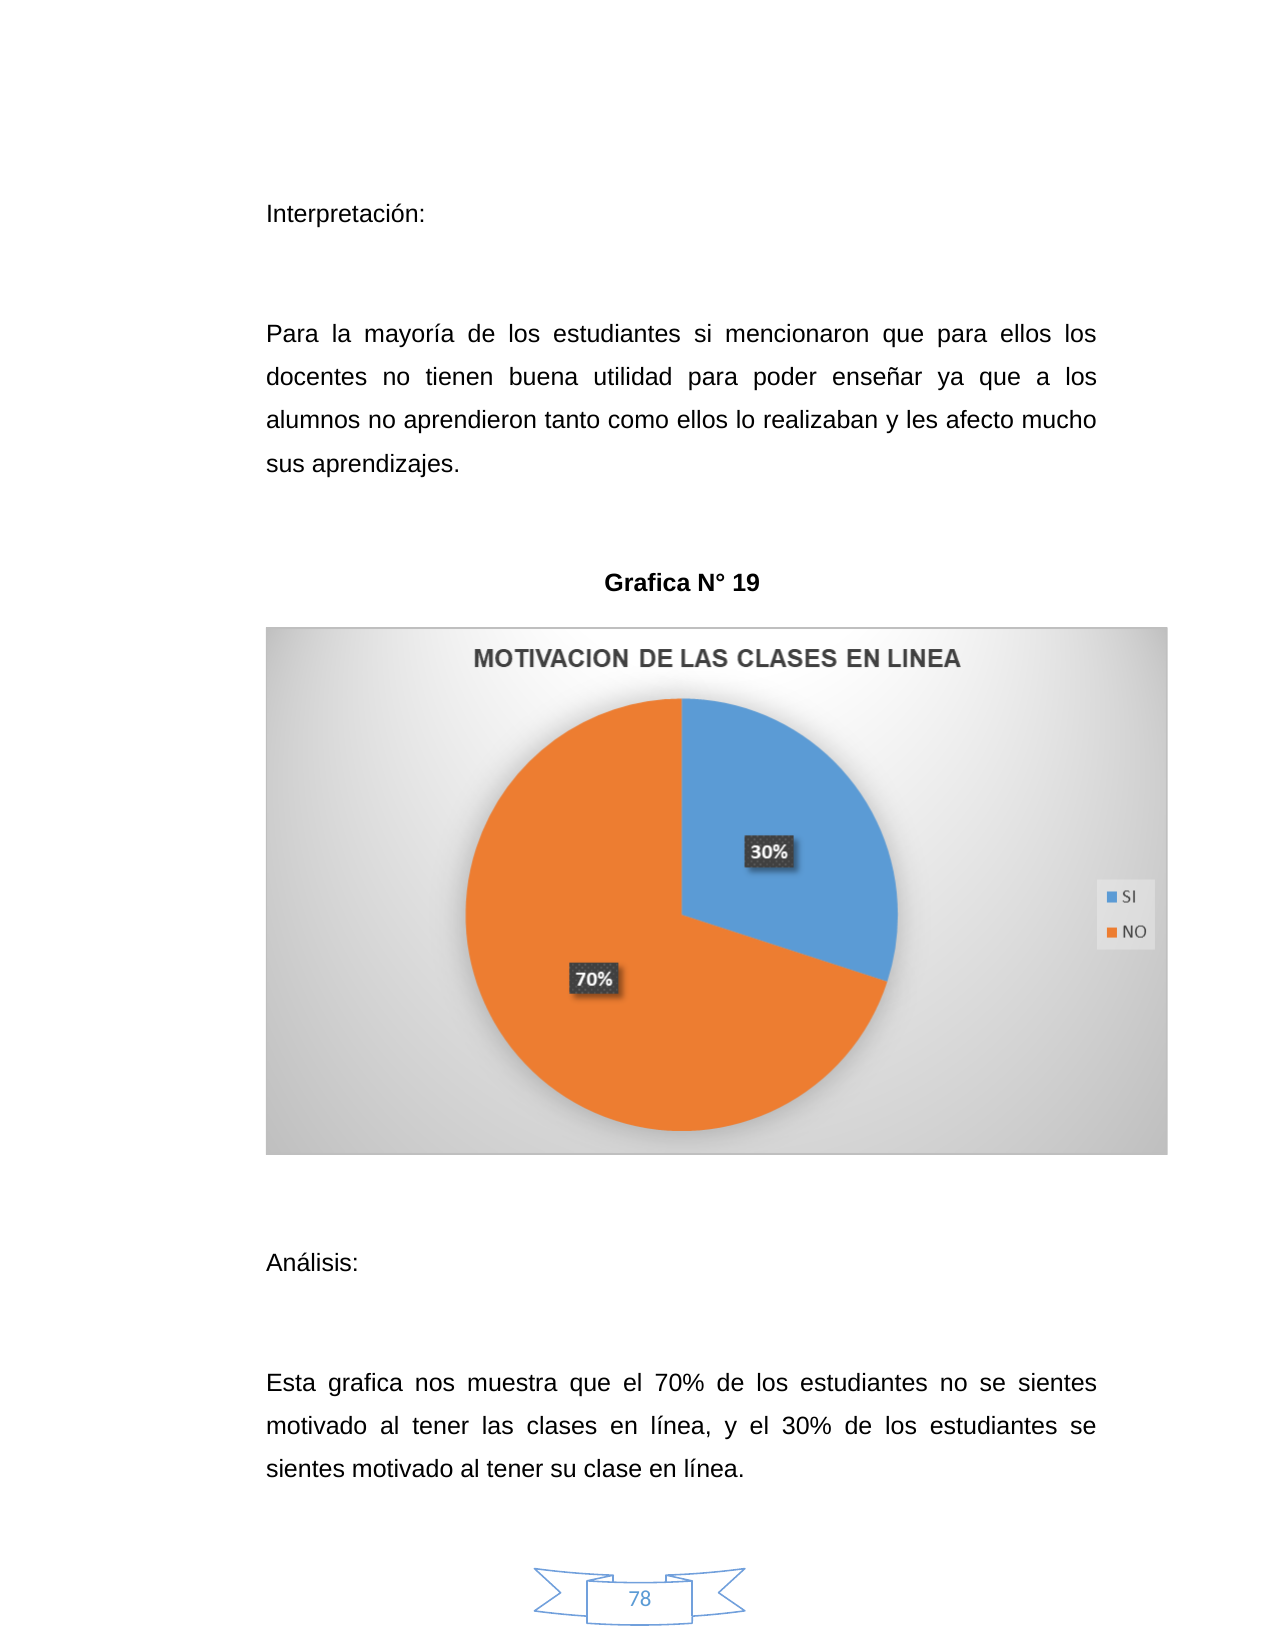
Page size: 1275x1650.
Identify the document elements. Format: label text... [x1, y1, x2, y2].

text Esta grafica nos muestra que el 70% de los estudiantes no se sientes motivado al tener las clases en línea, y el 30% de los estudiantes se sientes motivado al tener su clase en línea. [266, 1367, 1098, 1483]
text Grafica N° 19 [266, 568, 1098, 597]
text Para la mayoría de los estudiantes si mencionaron que para ellos los docentes no tienen buena utilidad para poder enseñar ya que a los alumnos no aprendieron tanto como ellos lo realizaban y les afecto mucho sus aprendizajes. [266, 319, 1098, 477]
text Interpretación: [266, 199, 1098, 228]
text Análisis: [266, 1248, 1098, 1277]
picture [265, 627, 1168, 1155]
